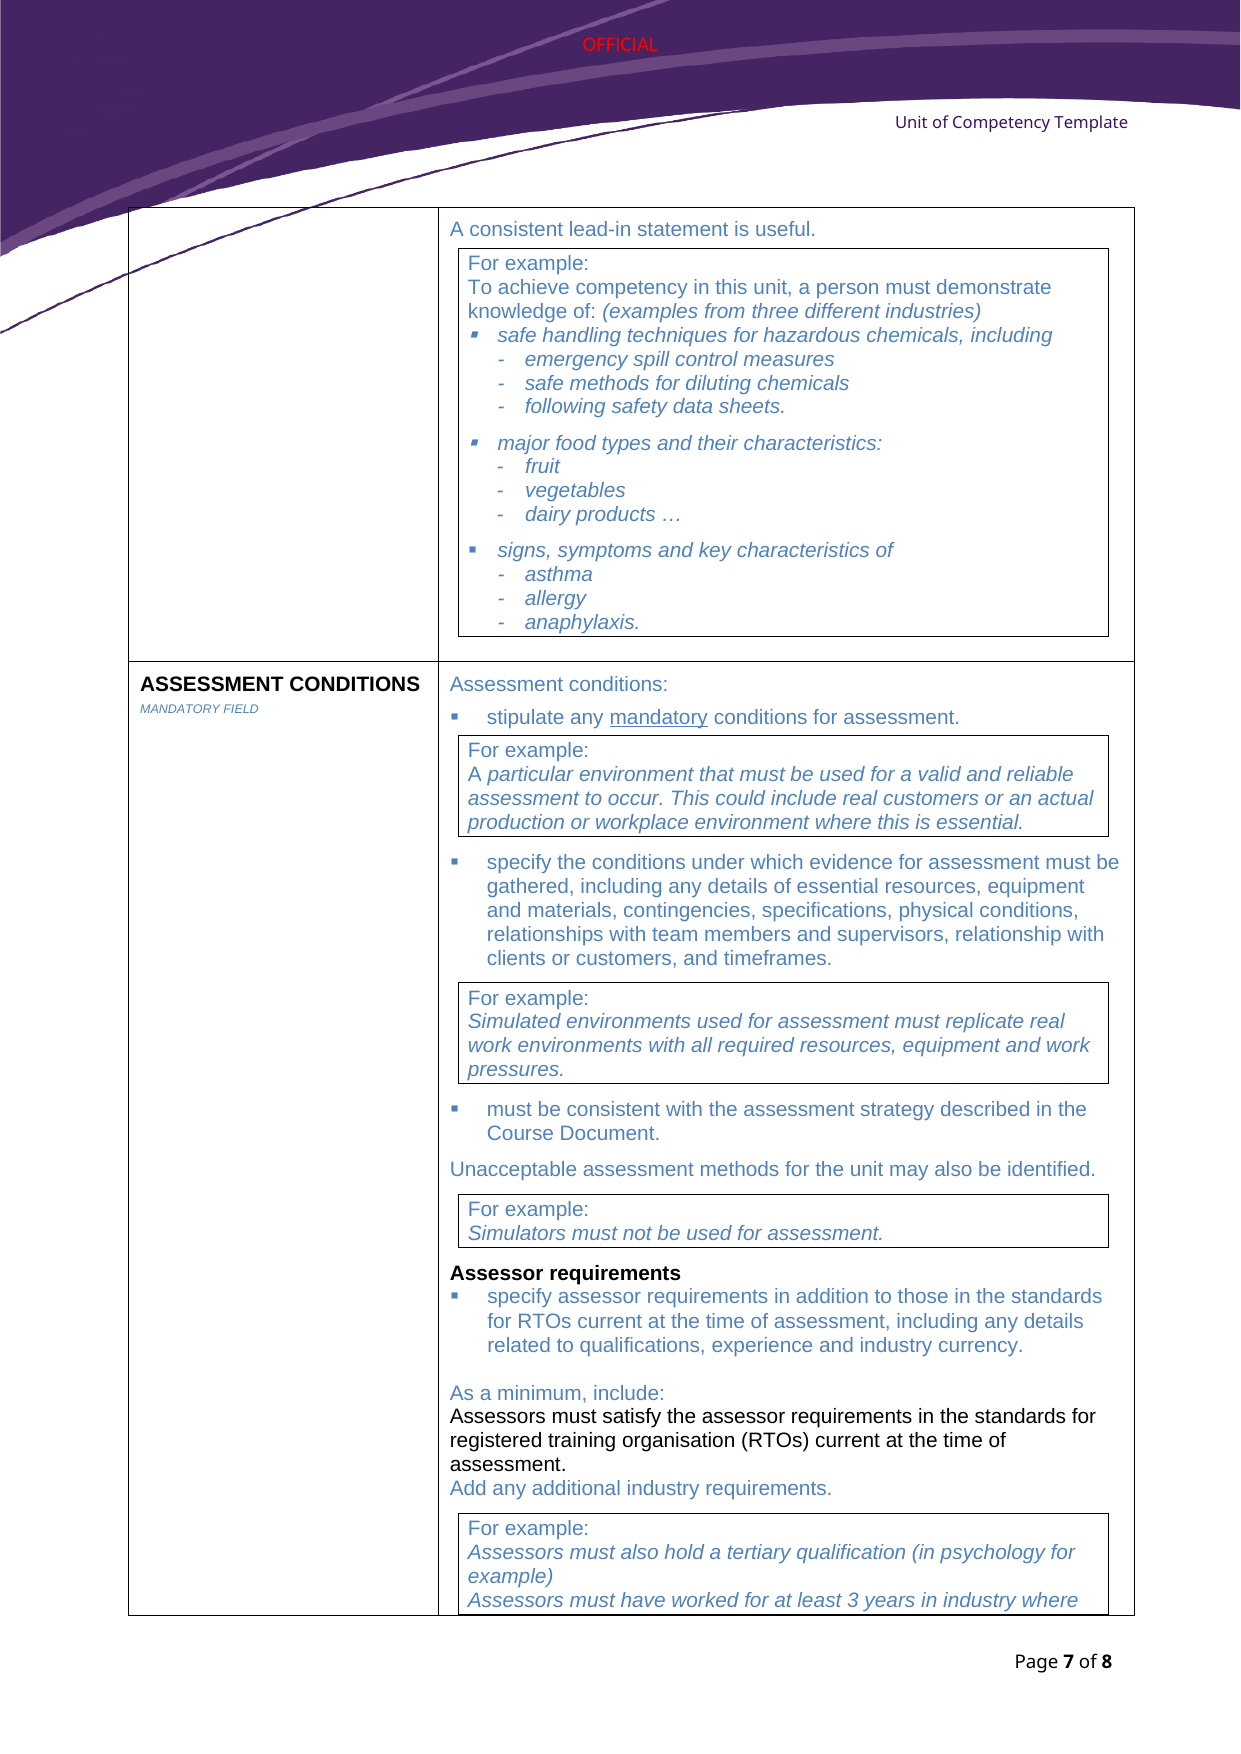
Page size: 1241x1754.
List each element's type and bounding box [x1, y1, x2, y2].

picture [0, 0, 1241, 359]
table_cell [439, 208, 1134, 661]
table_cell [129, 662, 438, 1615]
table_cell [439, 662, 1134, 1615]
table_cell [129, 208, 438, 661]
